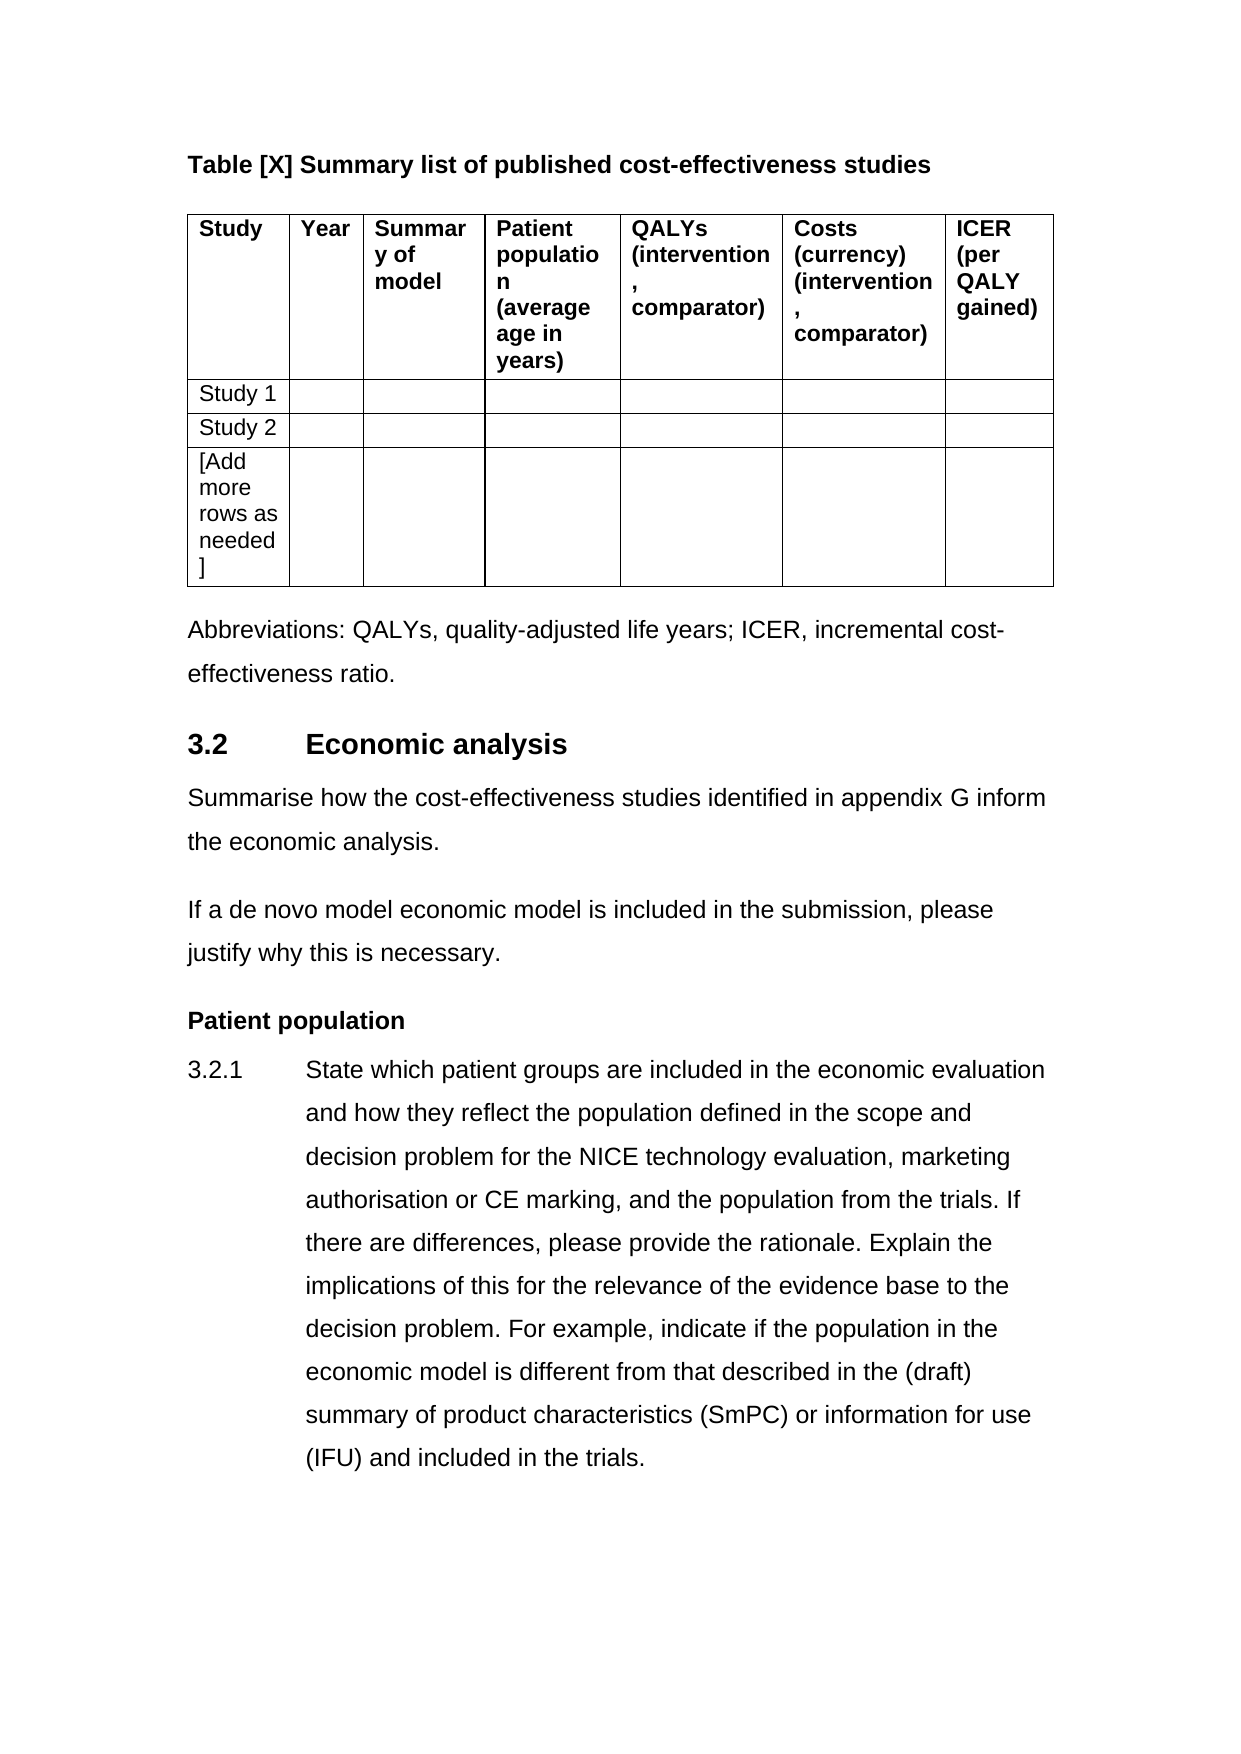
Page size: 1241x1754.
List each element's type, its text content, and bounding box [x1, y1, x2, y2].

table_cell [946, 414, 1053, 447]
table_header ICER (per QALY gained) [946, 215, 1053, 379]
table_cell [486, 414, 620, 447]
table_cell [946, 448, 1053, 586]
text Abbreviations: QALYs, quality-adjusted life years; ICER, incremental cost-effectiveness ratio. [187, 616, 1053, 687]
table_header Year [290, 215, 363, 379]
table_cell [783, 448, 945, 586]
table_cell [290, 414, 363, 447]
table_cell [290, 448, 363, 586]
table_cell [290, 380, 363, 413]
subtitle Economic analysis [187, 727, 1053, 760]
table_cell [946, 380, 1053, 413]
table_cell [783, 380, 945, 413]
text Summarise how the cost-effectiveness studies identified in appendix G inform the economic analysis. [187, 783, 1053, 855]
table_cell [364, 380, 484, 413]
text State which patient groups are included in the economic evaluation and how they reflect the population defined in the scope and decision problem for the NICE technology evaluation, marketing authorisation or CE marking, and the population from the trials. If there are differences, please provide the rationale. Explain the implications of this for the relevance of the evidence base to the decision problem. For example, indicate if the population in the economic model is different from that described in the (draft) summary of product characteristics (SmPC) or information for use (IFU) and included in the trials. [187, 1055, 1053, 1472]
table_cell Study 2 [188, 414, 289, 447]
table_cell [621, 380, 782, 413]
table_header Study [188, 215, 289, 379]
table_header Costs (currency) (intervention, comparator) [783, 215, 945, 379]
text If a de novo model economic model is included in the submission, please justify why this is necessary. [187, 894, 1053, 966]
table_cell [486, 380, 620, 413]
table_cell [364, 414, 484, 447]
table_cell Study 1 [188, 380, 289, 413]
text Table [X] Summary list of published cost-effectiveness studies [187, 150, 1053, 179]
table_cell [Add more rows as needed] [188, 448, 289, 586]
table_cell [621, 448, 782, 586]
table_cell [486, 448, 620, 586]
table_header QALYs (intervention, comparator) [621, 215, 782, 379]
table_cell [364, 448, 484, 586]
table_cell [621, 414, 782, 447]
table_header Patient population (average age in years) [486, 215, 620, 379]
table_cell [783, 414, 945, 447]
subtitle Patient population [187, 1006, 1053, 1034]
table_header Summary of model [364, 215, 484, 379]
